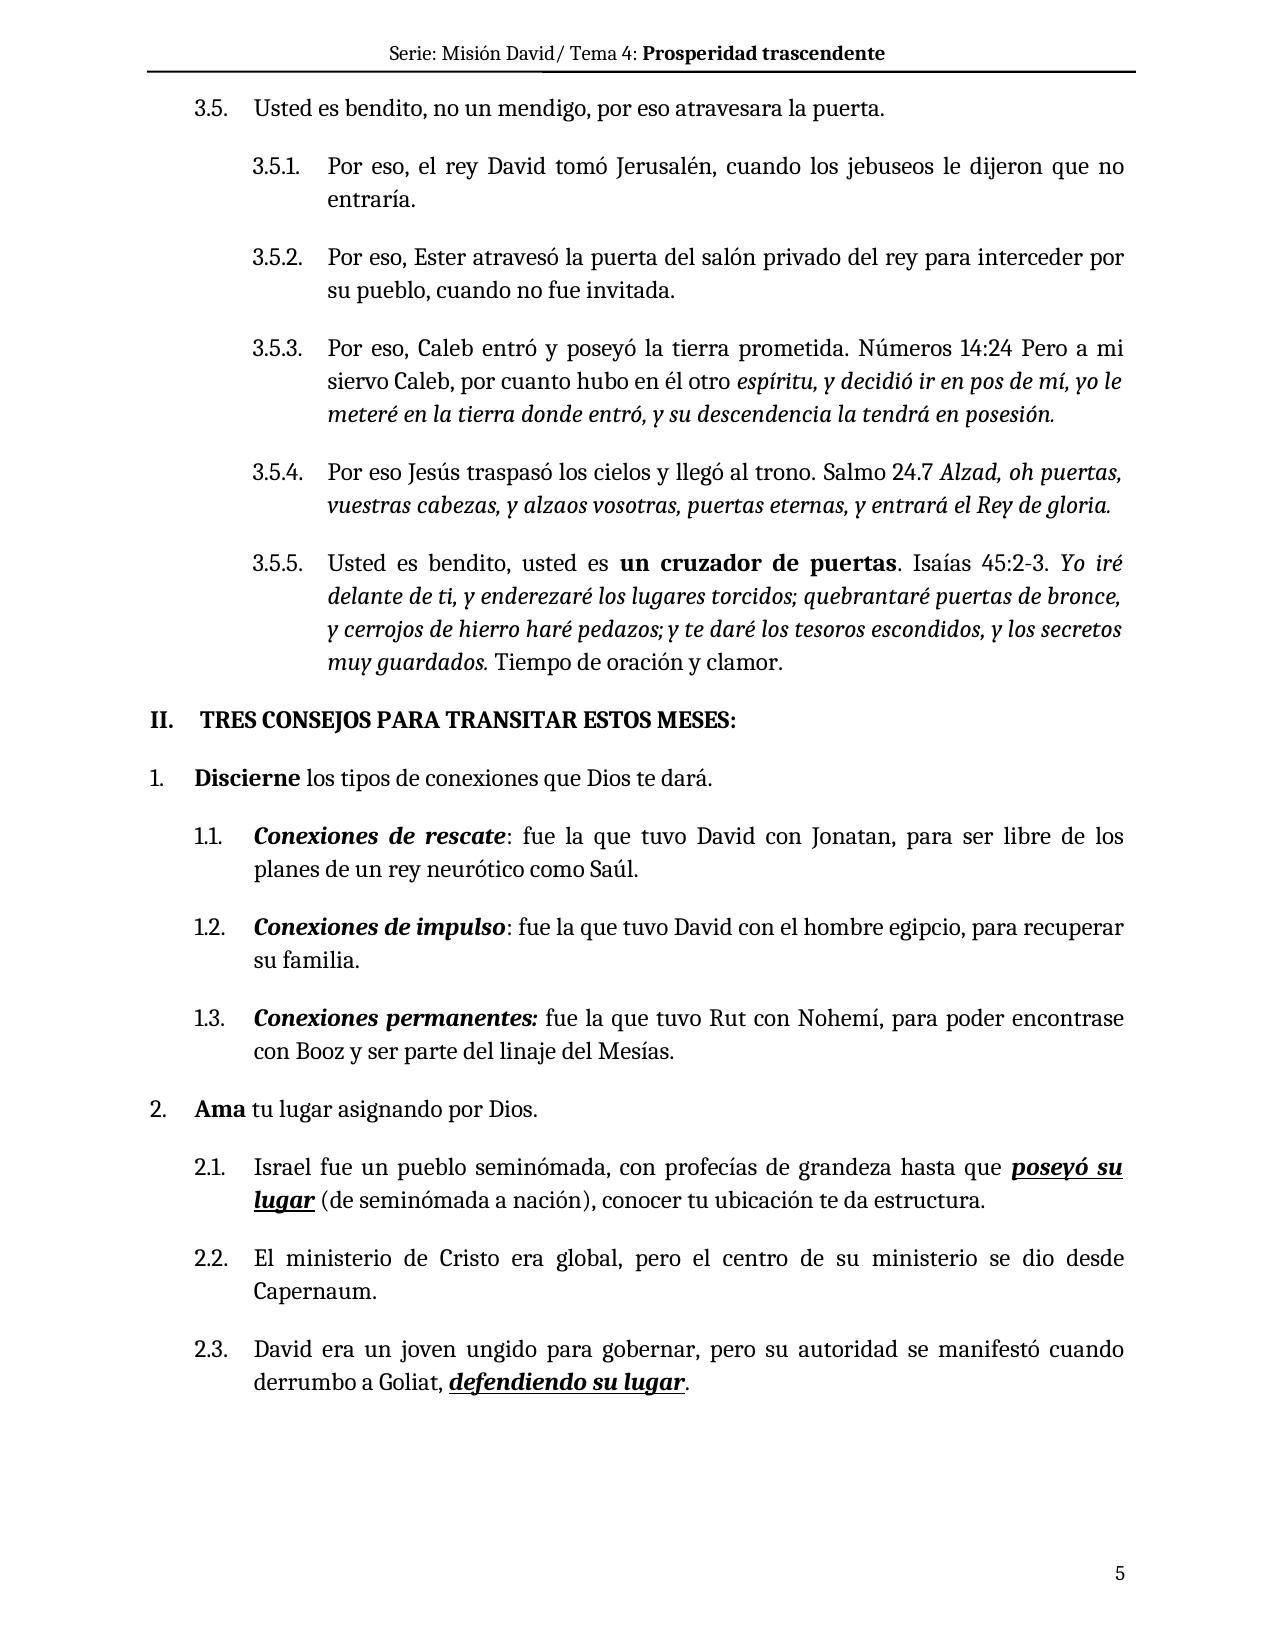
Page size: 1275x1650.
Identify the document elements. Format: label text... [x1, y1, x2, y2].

list Por eso, Caleb entró y poseyó la tierra prometida. Números 14:24 Pero a mi siervo Caleb, por cuanto hubo en él otro espíritu, y decidió ir en pos de mí, yo le meteré en la tierra donde entró, y su descendencia la tendrá en posesión. [252, 334, 1125, 429]
list Por eso, Ester atravesó la puerta del salón privado del rey para interceder por su pueblo, cuando no fue invitada. [252, 243, 1125, 304]
list Discierne los tipos de conexiones que Dios te dará. [150, 764, 1125, 793]
list Conexiones de rescate: fue la que tuvo David con Jonatan, para ser libre de los planes de un rey neurótico como Saúl. [194, 822, 1125, 884]
list Ama tu lugar asignando por Dios. [150, 1095, 1125, 1124]
list Usted es bendito, no un mendigo, por eso atravesara la puerta. [194, 94, 1125, 122]
list Usted es bendito, usted es un cruzador de puertas. Isaías 45:2-3. Yo iré delante de ti, y enderezaré los lugares torcidos; quebrantaré puertas de bronce, y cerrojos de hierro haré pedazos; y te daré los tesoros escondidos, y los secretos muy guardados. Tiempo de oración y clamor. [252, 549, 1125, 677]
list Conexiones permanentes: fue la que tuvo Rut con Nohemí, para poder encontrase con Booz y ser parte del linaje del Mesías. [194, 1004, 1125, 1066]
list TRES CONSEJOS PARA TRANSITAR ESTOS MESES: [150, 706, 1125, 735]
list David era un joven ungido para gobernar, pero su autoridad se manifestó cuando derrumbo a Goliat, defendiendo su lugar. [194, 1335, 1125, 1397]
list El ministerio de Cristo era global, pero el centro de su ministerio se dio desde Capernaum. [194, 1244, 1125, 1306]
list Por eso Jesús traspasó los cielos y llegó al trono. Salmo 24.7 Alzad, oh puertas, vuestras cabezas, y alzaos vosotras, puertas eternas, y entrará el Rey de gloria. [252, 458, 1125, 520]
list Por eso, el rey David tomó Jerusalén, cuando los jebuseos le dijeron que no entraría. [252, 152, 1125, 213]
list Israel fue un pueblo seminómada, con profecías de grandeza hasta que poseyó su lugar (de seminómada a nación), conocer tu ubicación te da estructura. [194, 1153, 1125, 1215]
list Conexiones de impulso: fue la que tuvo David con el hombre egipcio, para recuperar su familia. [194, 913, 1125, 975]
